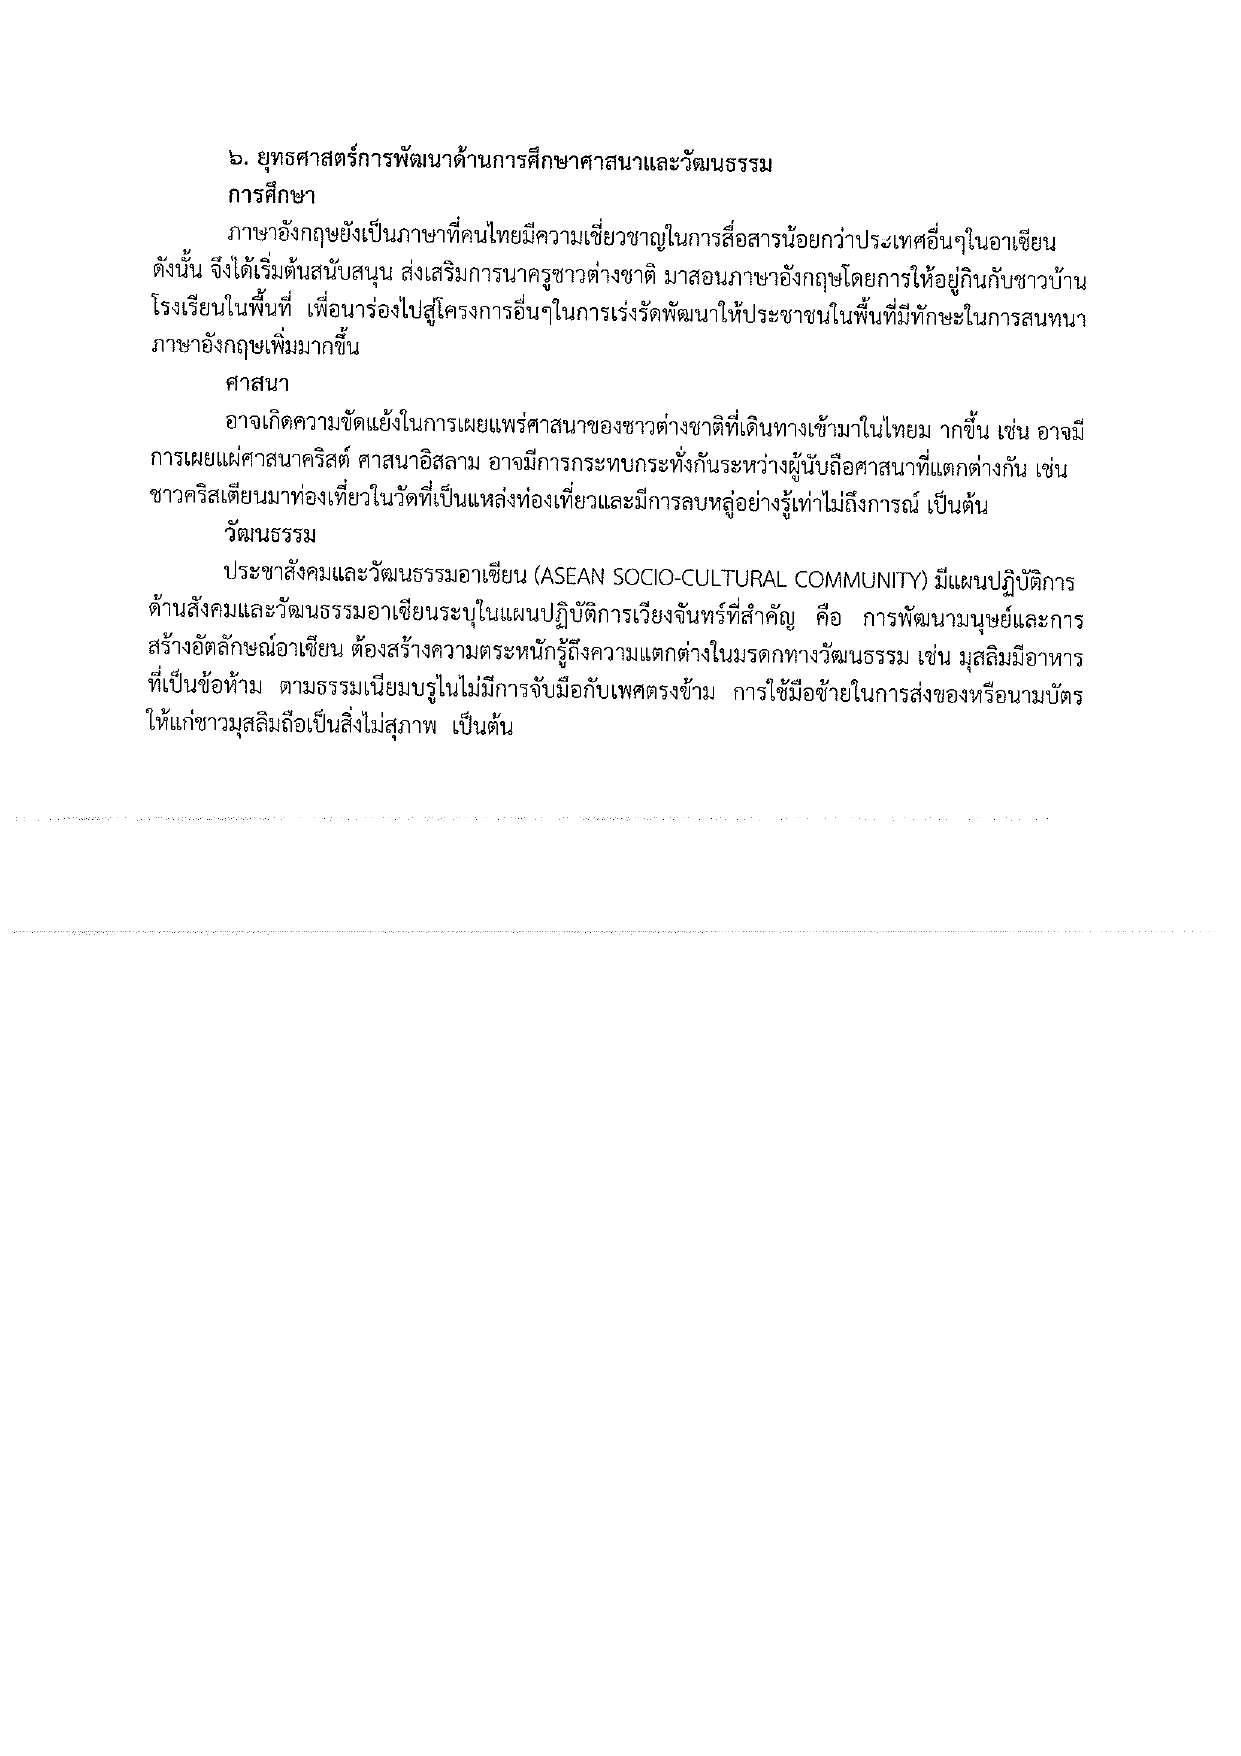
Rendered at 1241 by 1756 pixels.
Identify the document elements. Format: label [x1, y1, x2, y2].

picture [9, 143, 1216, 935]
